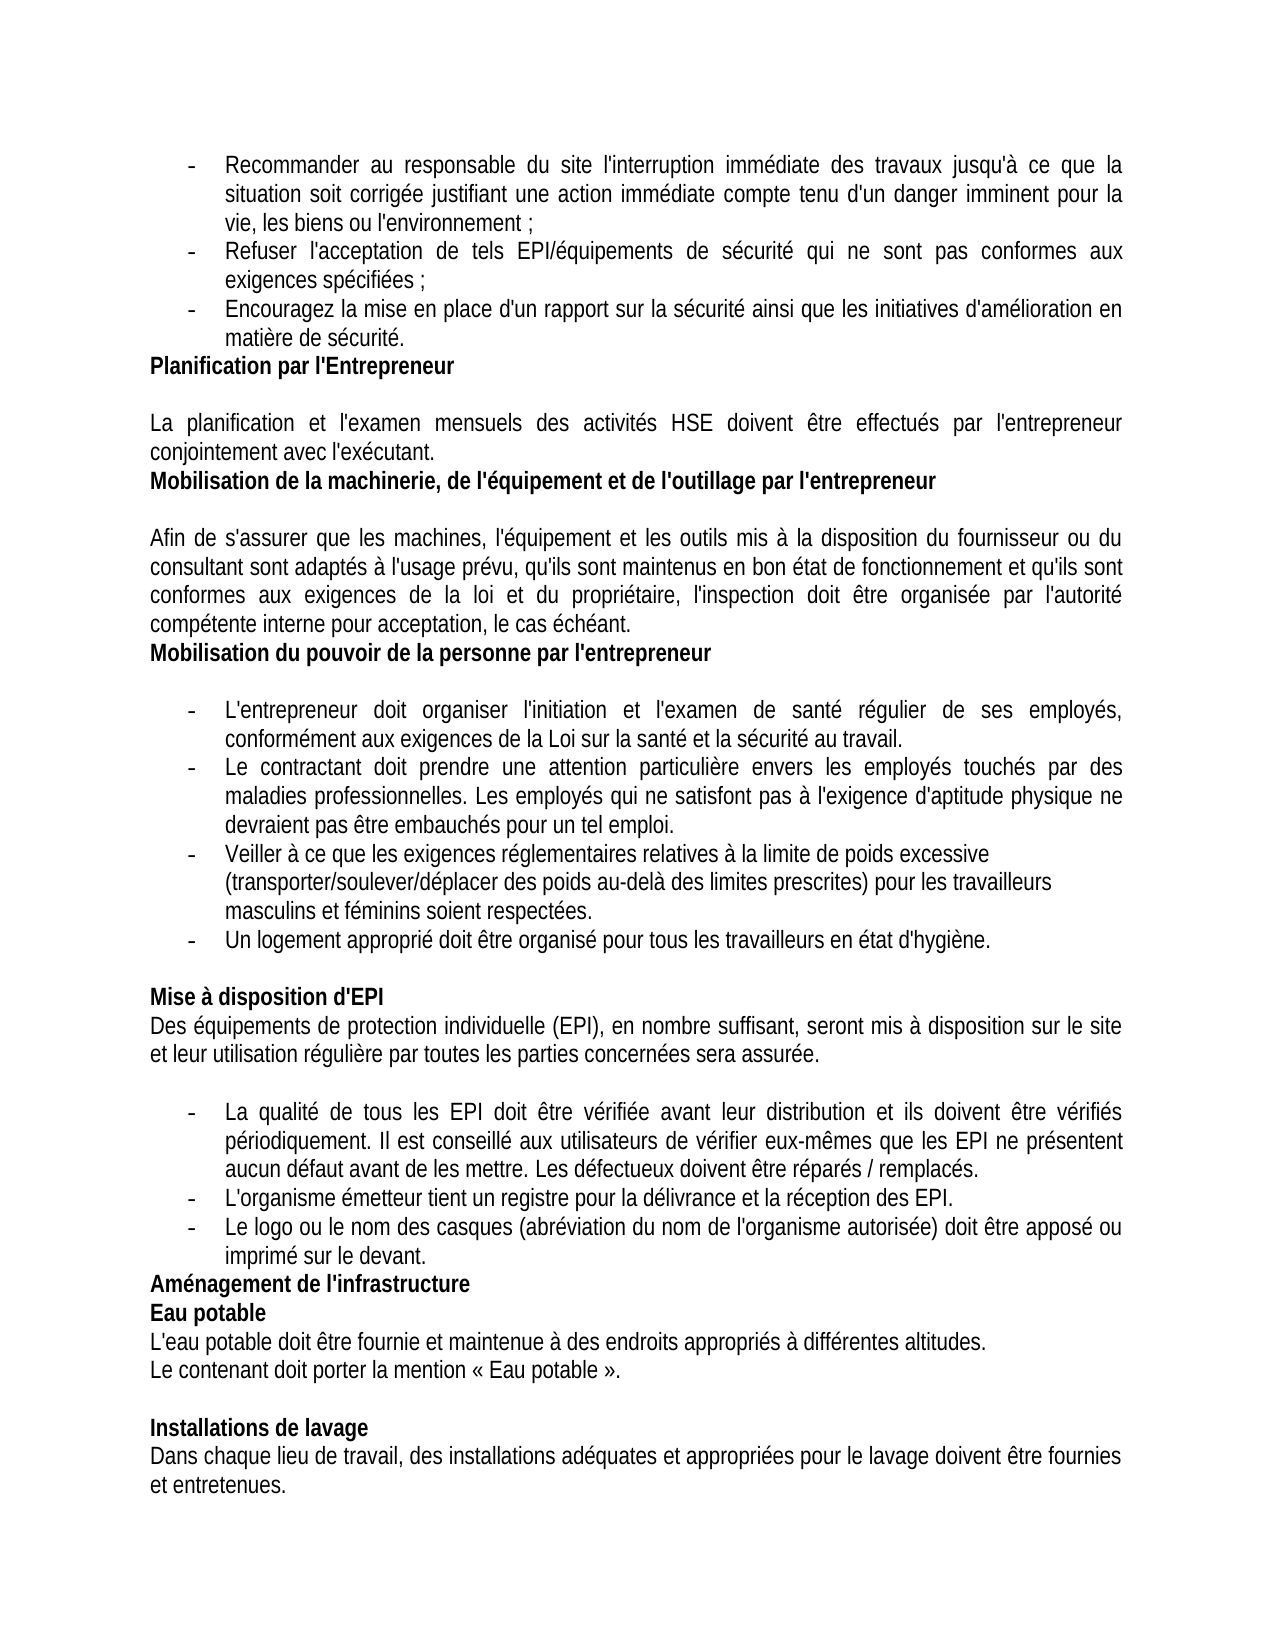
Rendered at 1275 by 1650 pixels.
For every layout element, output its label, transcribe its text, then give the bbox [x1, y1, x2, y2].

text Des équipements de protection individuelle (EPI), en nombre suffisant, seront mis à disposition sur le site et leur utilisation régulière par toutes les parties concernées sera assurée. [150, 1011, 1125, 1068]
text Afin de s'assurer que les machines, l'équipement et les outils mis à la disposition du fournisseur ou du consultant sont adaptés à l'usage prévu, qu'ils sont maintenus en bon état de fonctionnement et qu'ils sont conformes aux exigences de la loi et du propriétaire, l'inspection doit être organisée par l'autorité compétente interne pour acceptation, le cas échéant. [150, 523, 1125, 638]
list L'organisme émetteur tient un registre pour la délivrance et la réception des EPI. [187, 1183, 1125, 1212]
list Un logement approprié doit être organisé pour tous les travailleurs en état d'hygiène. [187, 925, 1125, 953]
list Le contractant doit prendre une attention particulière envers les employés touchés par des maladies professionnelles. Les employés qui ne satisfont pas à l'exigence d'aptitude physique ne devraient pas être embauchés pour un tel emploi. [187, 752, 1125, 838]
text L'eau potable doit être fournie et maintenue à des endroits appropriés à différentes altitudes. [150, 1327, 1125, 1355]
text Mobilisation du pouvoir de la personne par l'entrepreneur [150, 638, 1125, 666]
list La qualité de tous les EPI doit être vérifiée avant leur distribution et ils doivent être vérifiés périodiquement. Il est conseillé aux utilisateurs de vérifier eux-mêmes que les EPI ne présentent aucun défaut avant de les mettre. Les défectueux doivent être réparés / remplacés. [187, 1097, 1125, 1183]
text La planification et l'examen mensuels des activités HSE doivent être effectués par l'entrepreneur conjointement avec l'exécutant. [150, 408, 1125, 466]
text Aménagement de l'infrastructure [150, 1269, 1125, 1298]
text Dans chaque lieu de travail, des installations adéquates et appropriées pour le lavage doivent être fournies et entretenues. [150, 1441, 1125, 1498]
text Eau potable [150, 1298, 1125, 1327]
list Le logo ou le nom des casques (abréviation du nom de l'organisme autorisée) doit être apposé ou imprimé sur le devant. [187, 1212, 1125, 1269]
list Veiller à ce que les exigences réglementaires relatives à la limite de poids excessive (transporter/soulever/déplacer des poids au-delà des limites prescrites) pour les travailleurs masculins et féminins soient respectées. [187, 838, 1125, 925]
list L'entrepreneur doit organiser l'initiation et l'examen de santé régulier de ses employés, conformément aux exigences de la Loi sur la santé et la sécurité au travail. [187, 695, 1125, 752]
text Mobilisation de la machinerie, de l'équipement et de l'outillage par l'entrepreneur [150, 466, 1125, 494]
list Recommander au responsable du site l'interruption immédiate des travaux jusqu'à ce que la situation soit corrigée justifiant une action immédiate compte tenu d'un danger imminent pour la vie, les biens ou l'environnement ; [187, 150, 1125, 236]
list Refuser l'acceptation de tels EPI/équipements de sécurité qui ne sont pas conformes aux exigences spécifiées ; [187, 236, 1125, 294]
text Planification par l'Entrepreneur [150, 351, 1125, 380]
text Mise à disposition d'EPI [150, 982, 1125, 1011]
text Installations de lavage [150, 1412, 1125, 1441]
list Encouragez la mise en place d'un rapport sur la sécurité ainsi que les initiatives d'amélioration en matière de sécurité. [187, 294, 1125, 351]
text Le contenant doit porter la mention « Eau potable ». [150, 1355, 1125, 1384]
